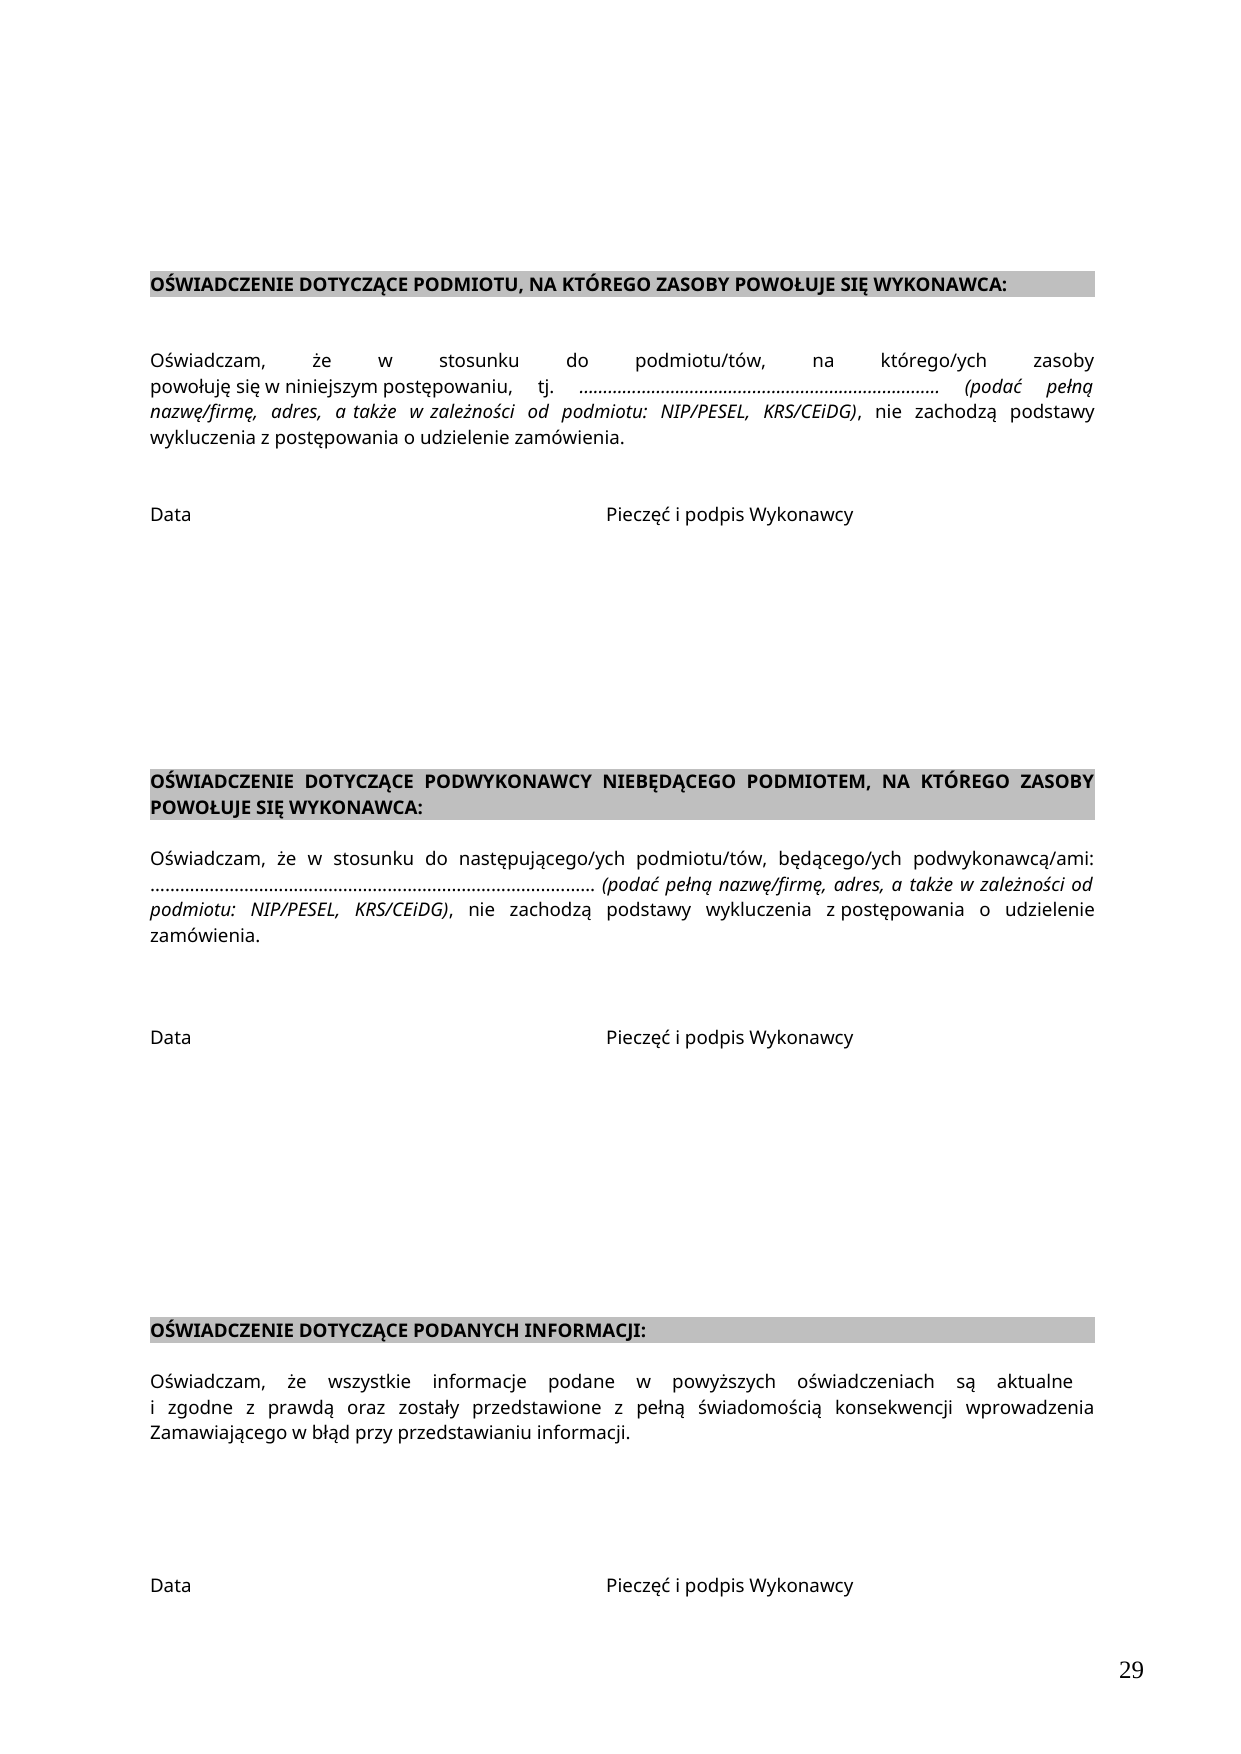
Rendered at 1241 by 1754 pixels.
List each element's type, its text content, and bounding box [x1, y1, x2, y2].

text Oświadczam, że w stosunku do podmiotu/tów, na którego/ych zasoby powołuję się w niniejszym postępowaniu, tj. ………………………………………………………………… (podać pełną nazwę/firmę, adres, a także w zależności od podmiotu: NIP/PESEL, KRS/CEiDG), nie zachodzą podstawy wykluczenia z postępowania o udzielenie zamówienia. [150, 348, 1095, 450]
text OŚWIADCZENIE DOTYCZĄCE PODWYKONAWCY NIEBĘDĄCEGO PODMIOTEM, NA KTÓREGO ZASOBY POWOŁUJE SIĘ WYKONAWCA: [150, 769, 1095, 820]
text Data Pieczęć i podpis Wykonawcy [150, 1024, 1095, 1049]
text OŚWIADCZENIE DOTYCZĄCE PODANYCH INFORMACJI: [150, 1317, 1095, 1343]
text Oświadczam, że w stosunku do następującego/ych podmiotu/tów, będącego/ych podwykonawcą/ami: ……………………………………………………………………..….…… (podać pełną nazwę/firmę, adres, a także w zależności od podmiotu: NIP/PESEL, KRS/CEiDG), nie zachodzą podstawy wykluczenia z postępowania o udzielenie zamówienia. [150, 845, 1095, 947]
text Data Pieczęć i podpis Wykonawcy [150, 1573, 1095, 1598]
text Oświadczam, że wszystkie informacje podane w powyższych oświadczeniach są aktualne i zgodne z prawdą oraz zostały przedstawione z pełną świadomością konsekwencji wprowadzenia Zamawiającego w błąd przy przedstawianiu informacji. [150, 1368, 1095, 1445]
text Data Pieczęć i podpis Wykonawcy [150, 501, 1095, 526]
text OŚWIADCZENIE DOTYCZĄCE PODMIOTU, NA KTÓREGO ZASOBY POWOŁUJE SIĘ WYKONAWCA: [150, 271, 1095, 297]
